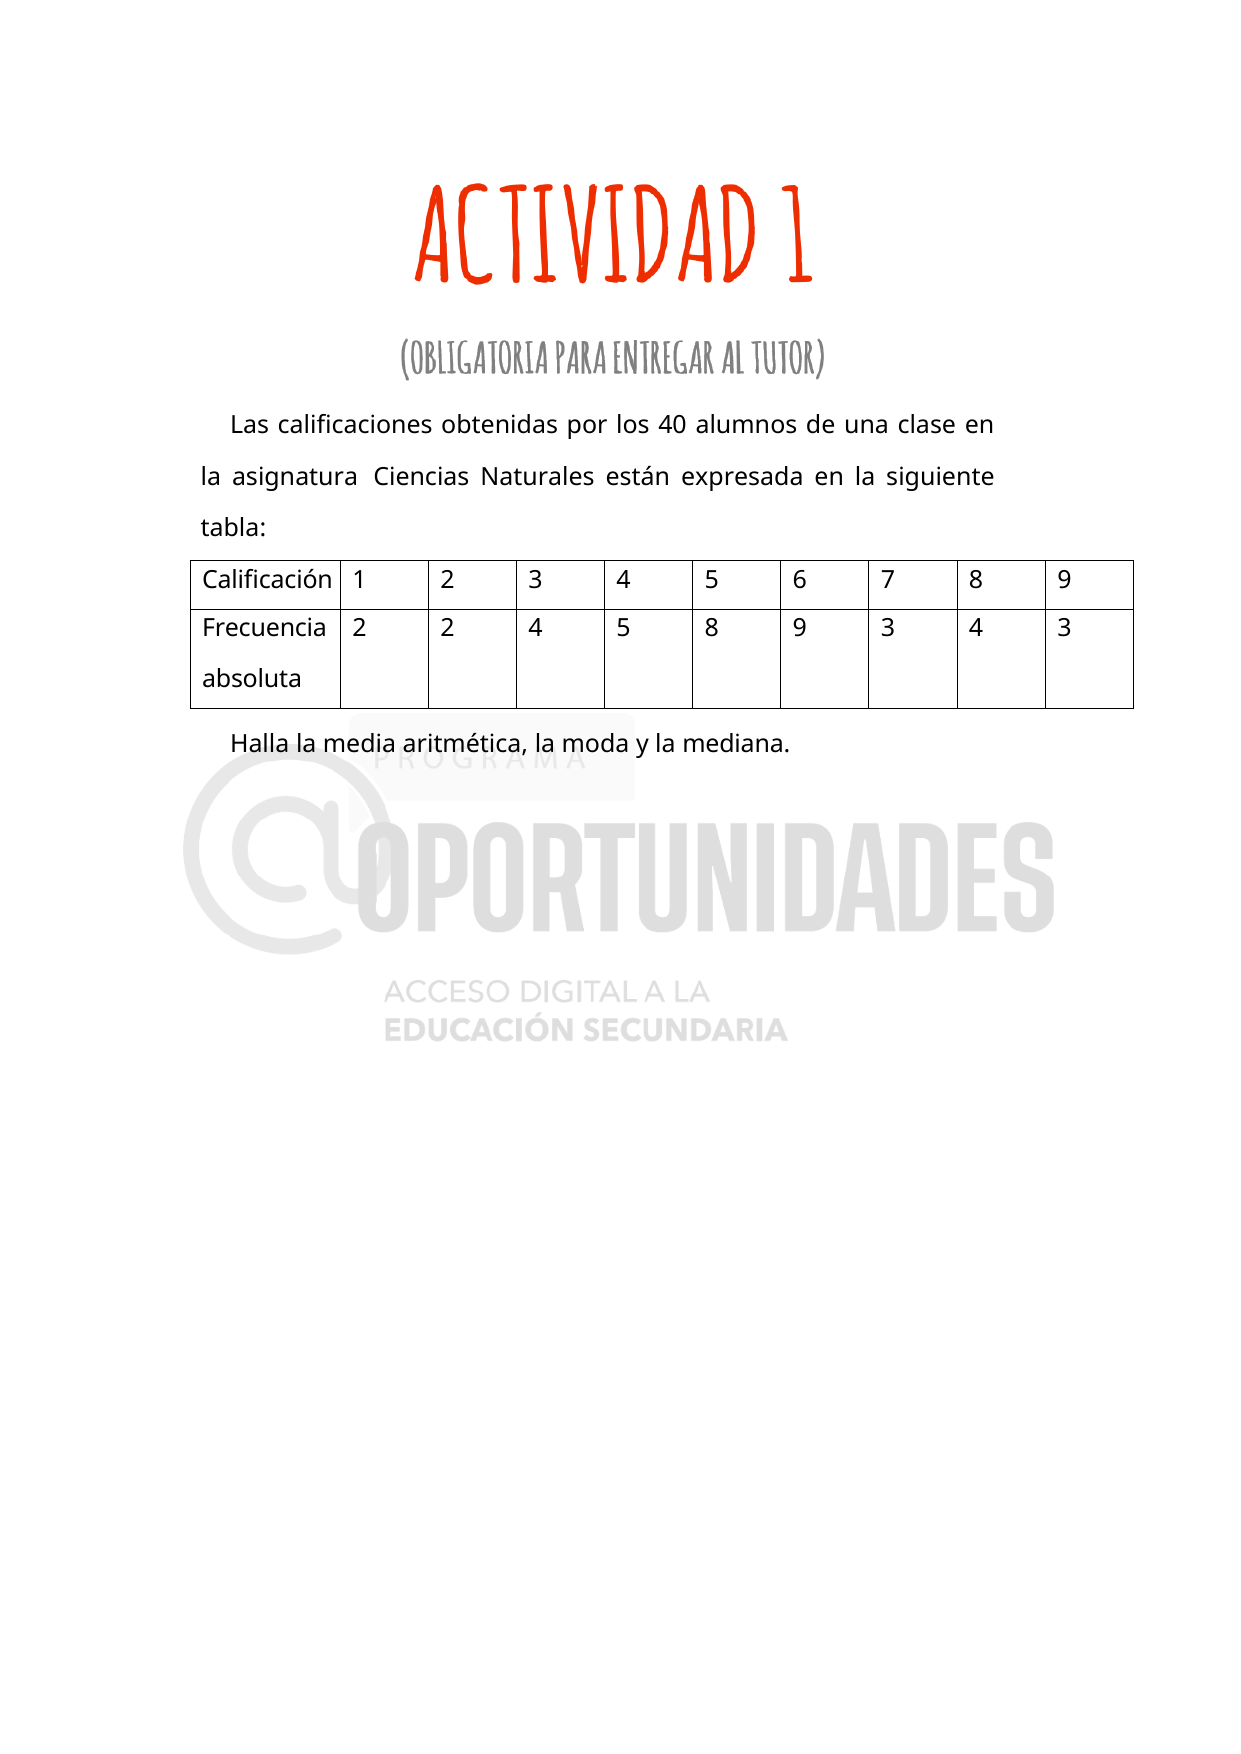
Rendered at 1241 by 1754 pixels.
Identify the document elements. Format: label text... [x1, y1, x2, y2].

table_header 7 [869, 561, 957, 608]
table_cell 3 [869, 610, 957, 708]
table_cell Frecuencia absoluta [191, 610, 340, 708]
text Las calificaciones obtenidas por los 40 alumnos de una clase en la asignatura Ciencias Naturales están expresada en la siguiente tabla: [200, 407, 995, 543]
table_header Calificación [191, 561, 340, 608]
table_cell 4 [958, 610, 1045, 708]
table_cell 2 [341, 610, 428, 708]
table_cell 2 [429, 610, 516, 708]
table_header 2 [429, 561, 516, 608]
table_cell 4 [517, 610, 604, 708]
table_header 5 [693, 561, 780, 608]
picture [388, 160, 837, 391]
text Halla la media aritmética, la moda y la mediana. [230, 726, 1063, 760]
table_header 1 [341, 561, 428, 608]
table_header 3 [517, 561, 604, 608]
table_header 9 [1046, 561, 1133, 608]
table_cell 9 [781, 610, 868, 708]
table_cell 8 [693, 610, 780, 708]
table_cell 5 [605, 610, 692, 708]
table_header 8 [958, 561, 1045, 608]
table_cell 3 [1046, 610, 1133, 708]
table_header 6 [781, 561, 868, 608]
picture [177, 704, 1063, 1050]
table_header 4 [605, 561, 692, 608]
